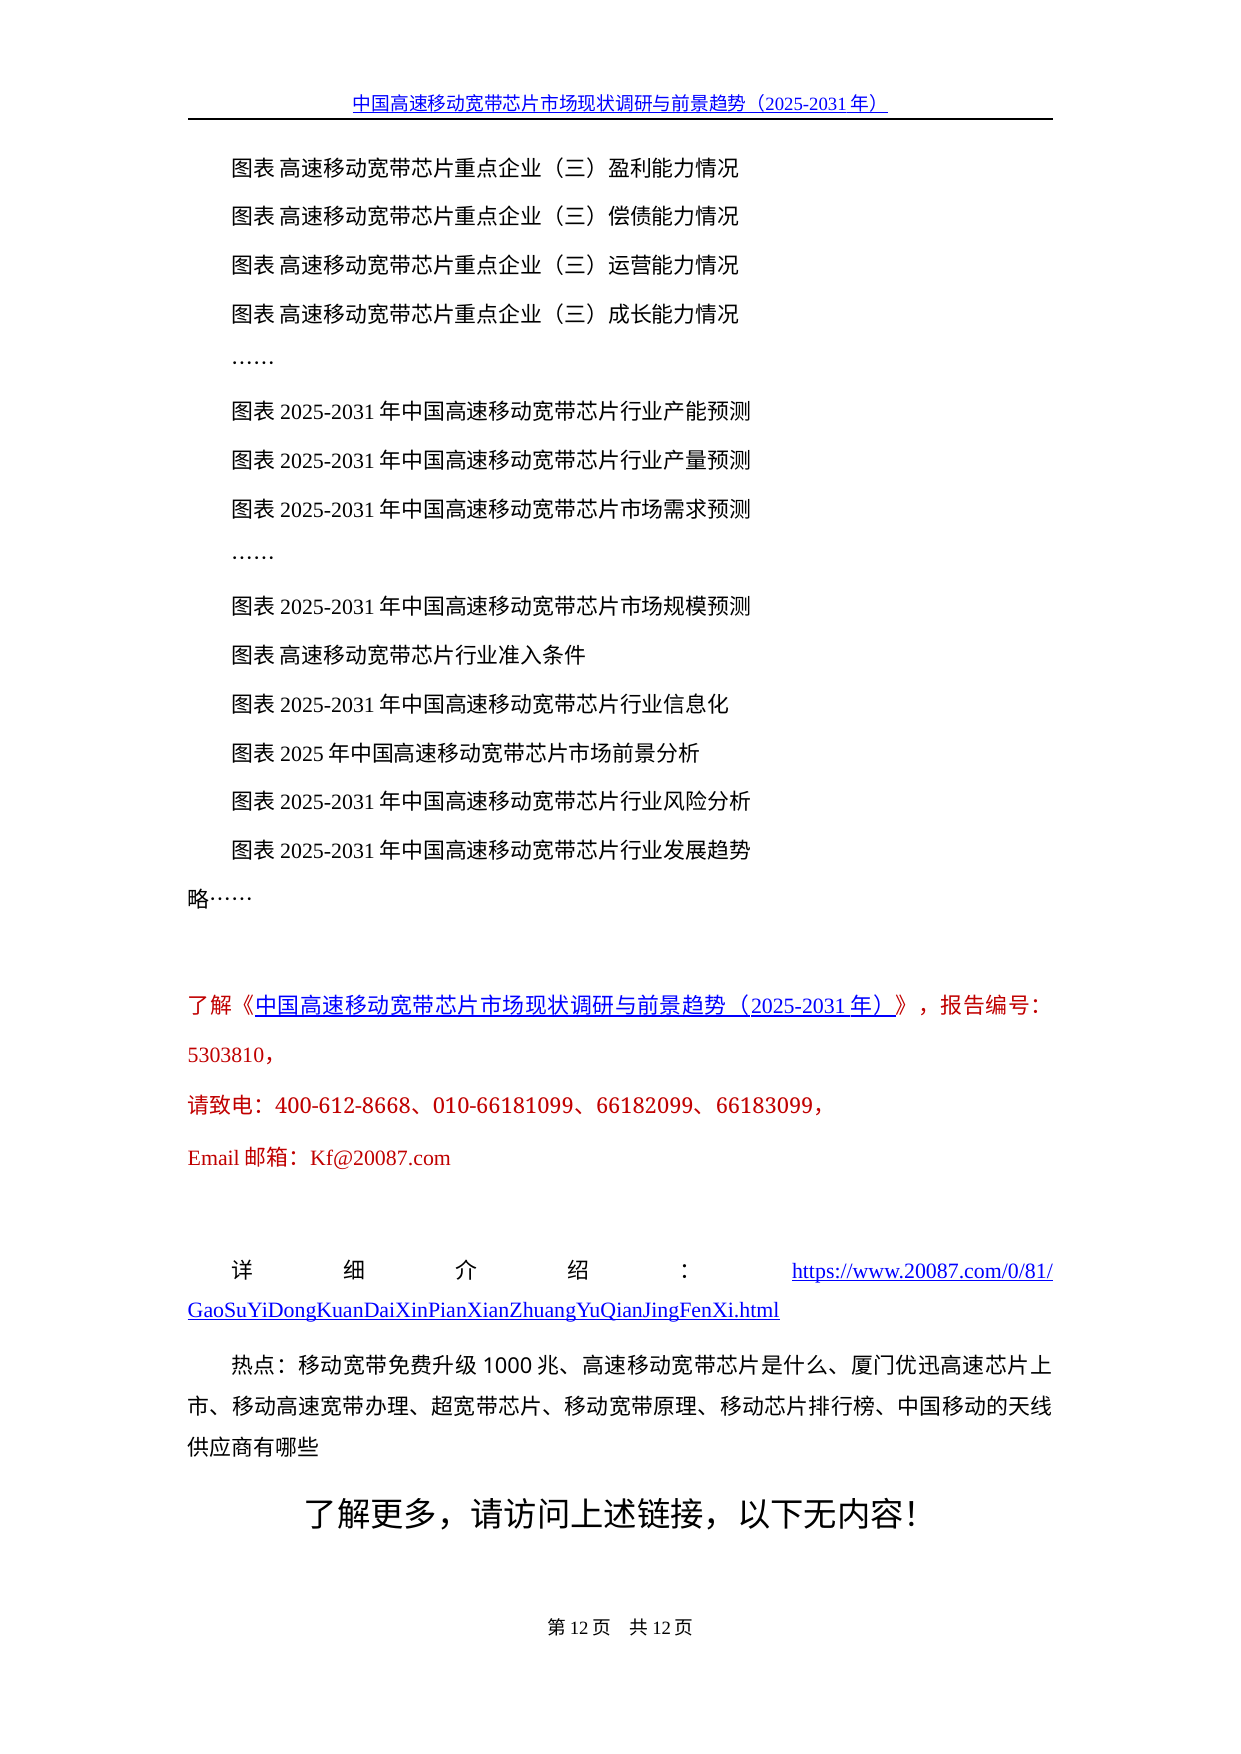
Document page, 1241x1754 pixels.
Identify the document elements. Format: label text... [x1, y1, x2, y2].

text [187, 150, 1053, 914]
text 详细介绍：https://www.20087.com/0/81/GaoSuYiDongKuanDaiXinPianXianZhuangYuQianJingFenXi.html [187, 1253, 1053, 1326]
title 了解更多，请访问上述链接，以下无内容！ [187, 1479, 1053, 1544]
text 了解《中国高速移动宽带芯片市场现状调研与前景趋势（2025-2031年）》，报告编号：5303810， [187, 988, 1053, 1069]
text 请致电：400-612-8668、010-66181099、66182099、66183099， [187, 1088, 1053, 1121]
text Email邮箱：Kf@20087.com [187, 1140, 1053, 1172]
text 热点：移动宽带免费升级1000兆、高速移动宽带芯片是什么、厦门优迅高速芯片上市、移动高速宽带办理、超宽带芯片、移动宽带原理、移动芯片排行榜、中国移动的天线供应商有哪些 [187, 1348, 1053, 1462]
